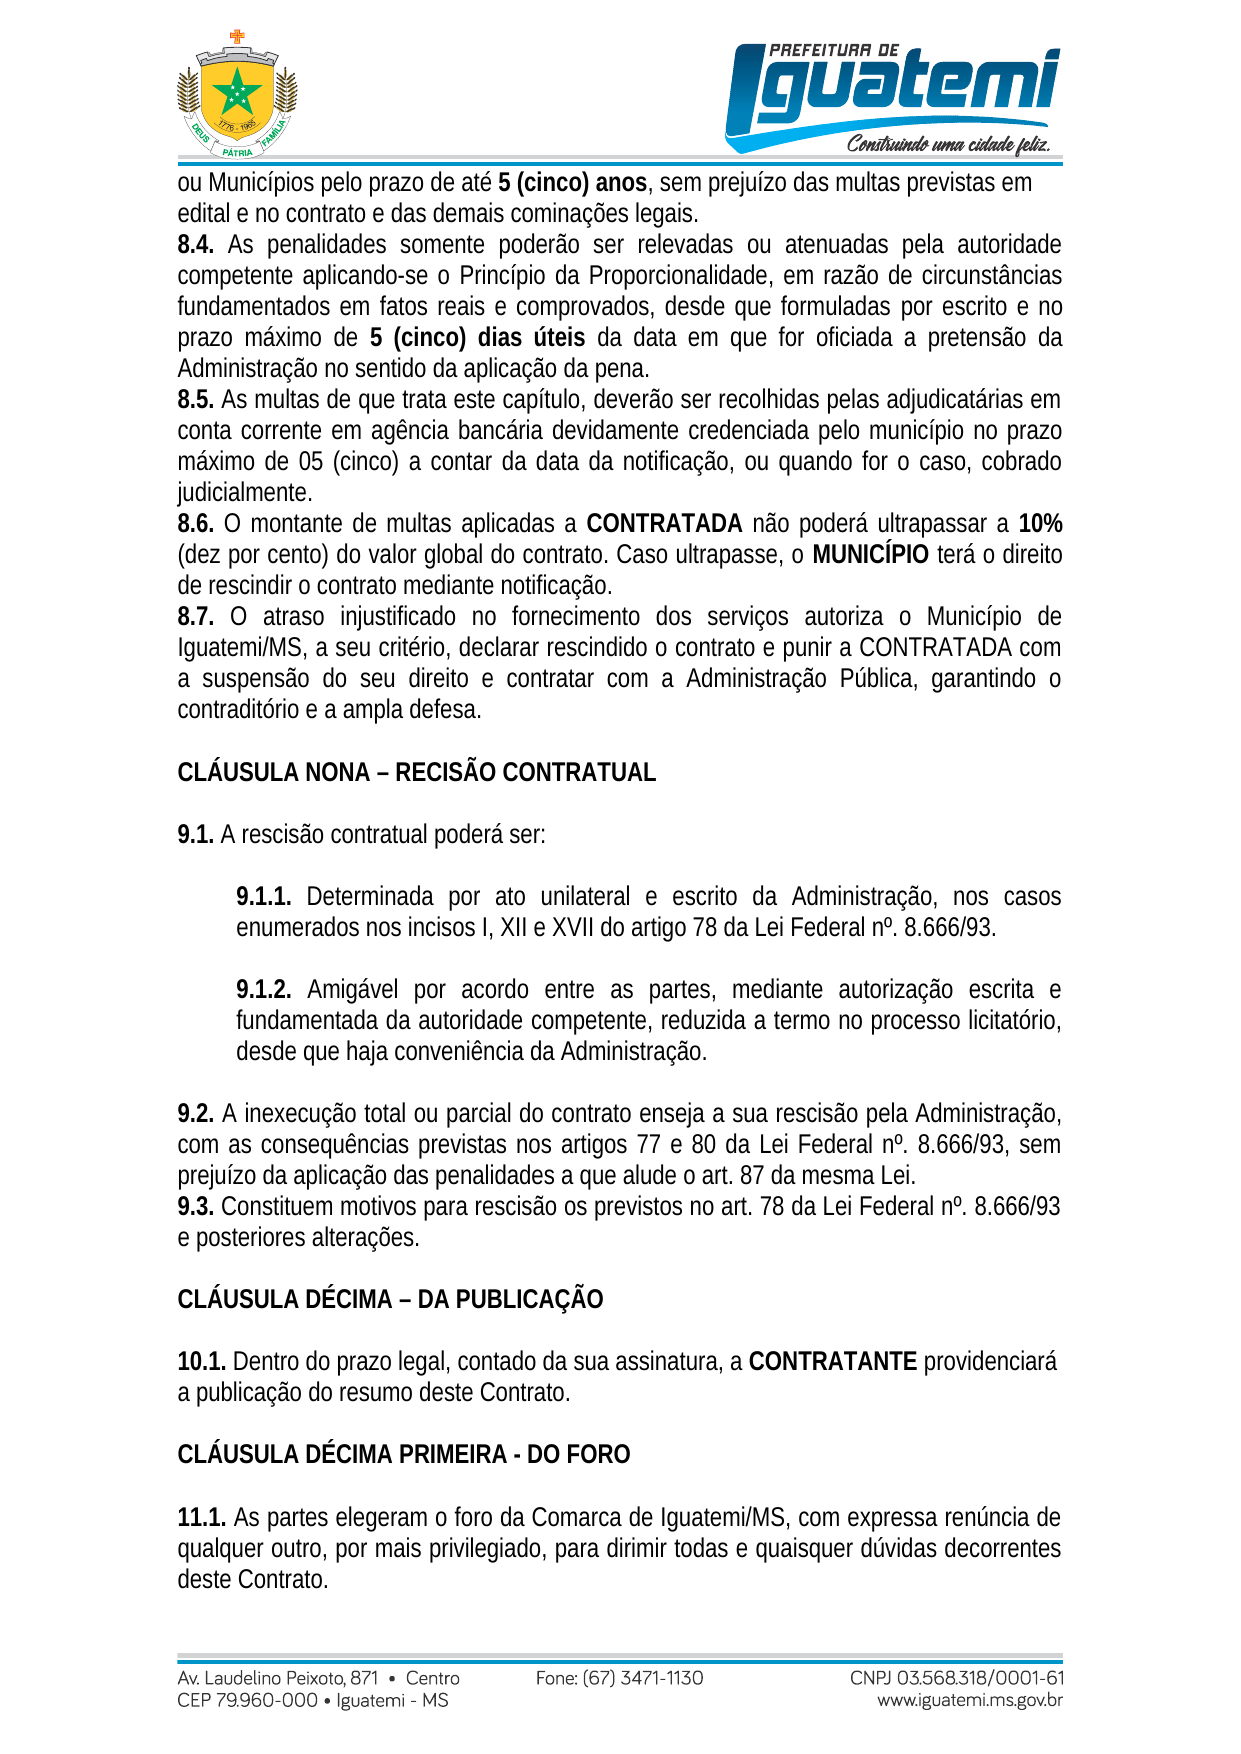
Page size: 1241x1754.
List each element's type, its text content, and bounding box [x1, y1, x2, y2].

subtitle CLÁUSULA NONA – RECISÃO CONTRATUAL [177, 756, 1063, 787]
text 8.7. O atraso injustificado no fornecimento dos serviços autoriza o Município de Iguatemi/MS, a seu critério, declarar rescindido o contrato e punir a CONTRATADA com a suspensão do seu direito e contratar com a Administração Pública, garantindo o contraditório e a ampla defesa. [177, 601, 1063, 725]
text 9.1.2. Amigável por acordo entre as partes, mediante autorização escrita e fundamentada da autoridade competente, reduzida a termo no processo licitatório, desde que haja conveniência da Administração. [236, 973, 1063, 1066]
text CLÁUSULA DÉCIMA PRIMEIRA - DO FORO [177, 1439, 1063, 1470]
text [177, 166, 1063, 228]
text 8.4. As penalidades somente poderão ser relevadas ou atenuadas pela autoridade competente aplicando-se o Princípio da Proporcionalidade, em razão de circunstâncias fundamentados em fatos reais e comprovados, desde que formuladas por escrito e no prazo máximo de 5 (cinco) dias úteis da data em que for oficiada a pretensão da Administração no sentido da aplicação da pena. [177, 228, 1063, 383]
text 9.2. A inexecução total ou parcial do contrato enseja a sua rescisão pela Administração, com as consequências previstas nos artigos 77 e 80 da Lei Federal nº. 8.666/93, sem prejuízo da aplicação das penalidades a que alude o art. 87 da mesma Lei. [177, 1097, 1063, 1190]
text 11.1. As partes elegeram o foro da Comarca de Iguatemi/MS, com expressa renúncia de qualquer outro, por mais privilegiado, para dirimir todas e quaisquer dúvidas decorrentes deste Contrato. [177, 1501, 1063, 1594]
text 9.1. A rescisão contratual poderá ser: [177, 818, 1063, 849]
text 8.6. O montante de multas aplicadas a CONTRATADA não poderá ultrapassar a 10% (dez por cento) do valor global do contrato. Caso ultrapasse, o MUNICÍPIO terá o direito de rescindir o contrato mediante notificação. [177, 507, 1063, 601]
text 9.3. Constituem motivos para rescisão os previstos no art. 78 da Lei Federal nº. 8.666/93 e posteriores alterações. [177, 1190, 1063, 1252]
text 10.1. Dentro do prazo legal, contado da sua assinatura, a CONTRATANTE providenciará a publicação do resumo deste Contrato. [177, 1346, 1063, 1408]
subtitle CLÁUSULA DÉCIMA – DA PUBLICAÇÃO [177, 1283, 1063, 1314]
text 9.1.1. Determinada por ato unilateral e escrito da Administração, nos casos enumerados nos incisos I, XII e XVII do artigo 78 da Lei Federal nº. 8.666/93. [236, 880, 1063, 942]
text 8.5. As multas de que trata este capítulo, deverão ser recolhidas pelas adjudicatárias em conta corrente em agência bancária devidamente credenciada pelo município no prazo máximo de 05 (cinco) a contar da data da notificação, ou quando for o caso, cobrado judicialmente. [177, 383, 1063, 507]
